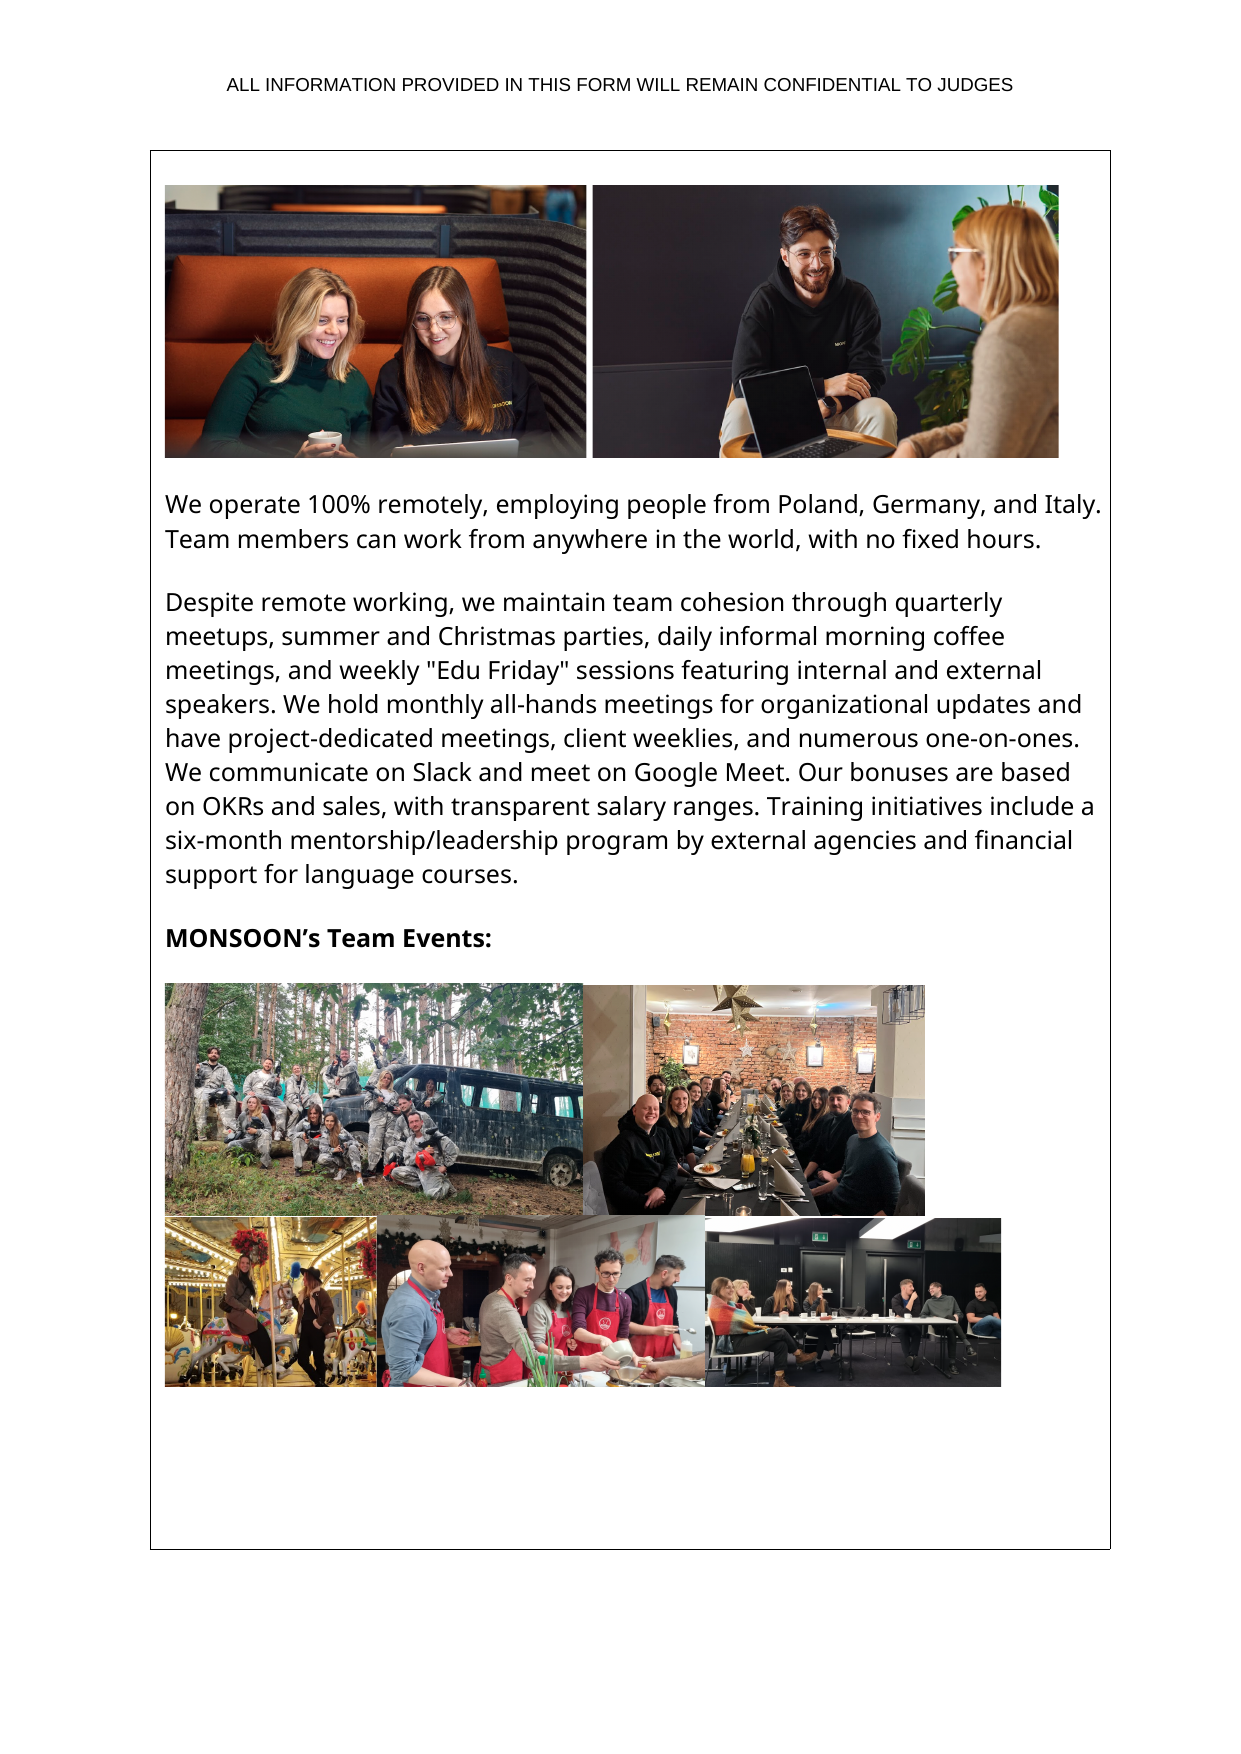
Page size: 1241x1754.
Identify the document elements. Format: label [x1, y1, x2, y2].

picture [592, 185, 1059, 458]
table_cell [151, 151, 1110, 1548]
picture [164, 983, 1002, 1387]
picture [164, 185, 587, 458]
